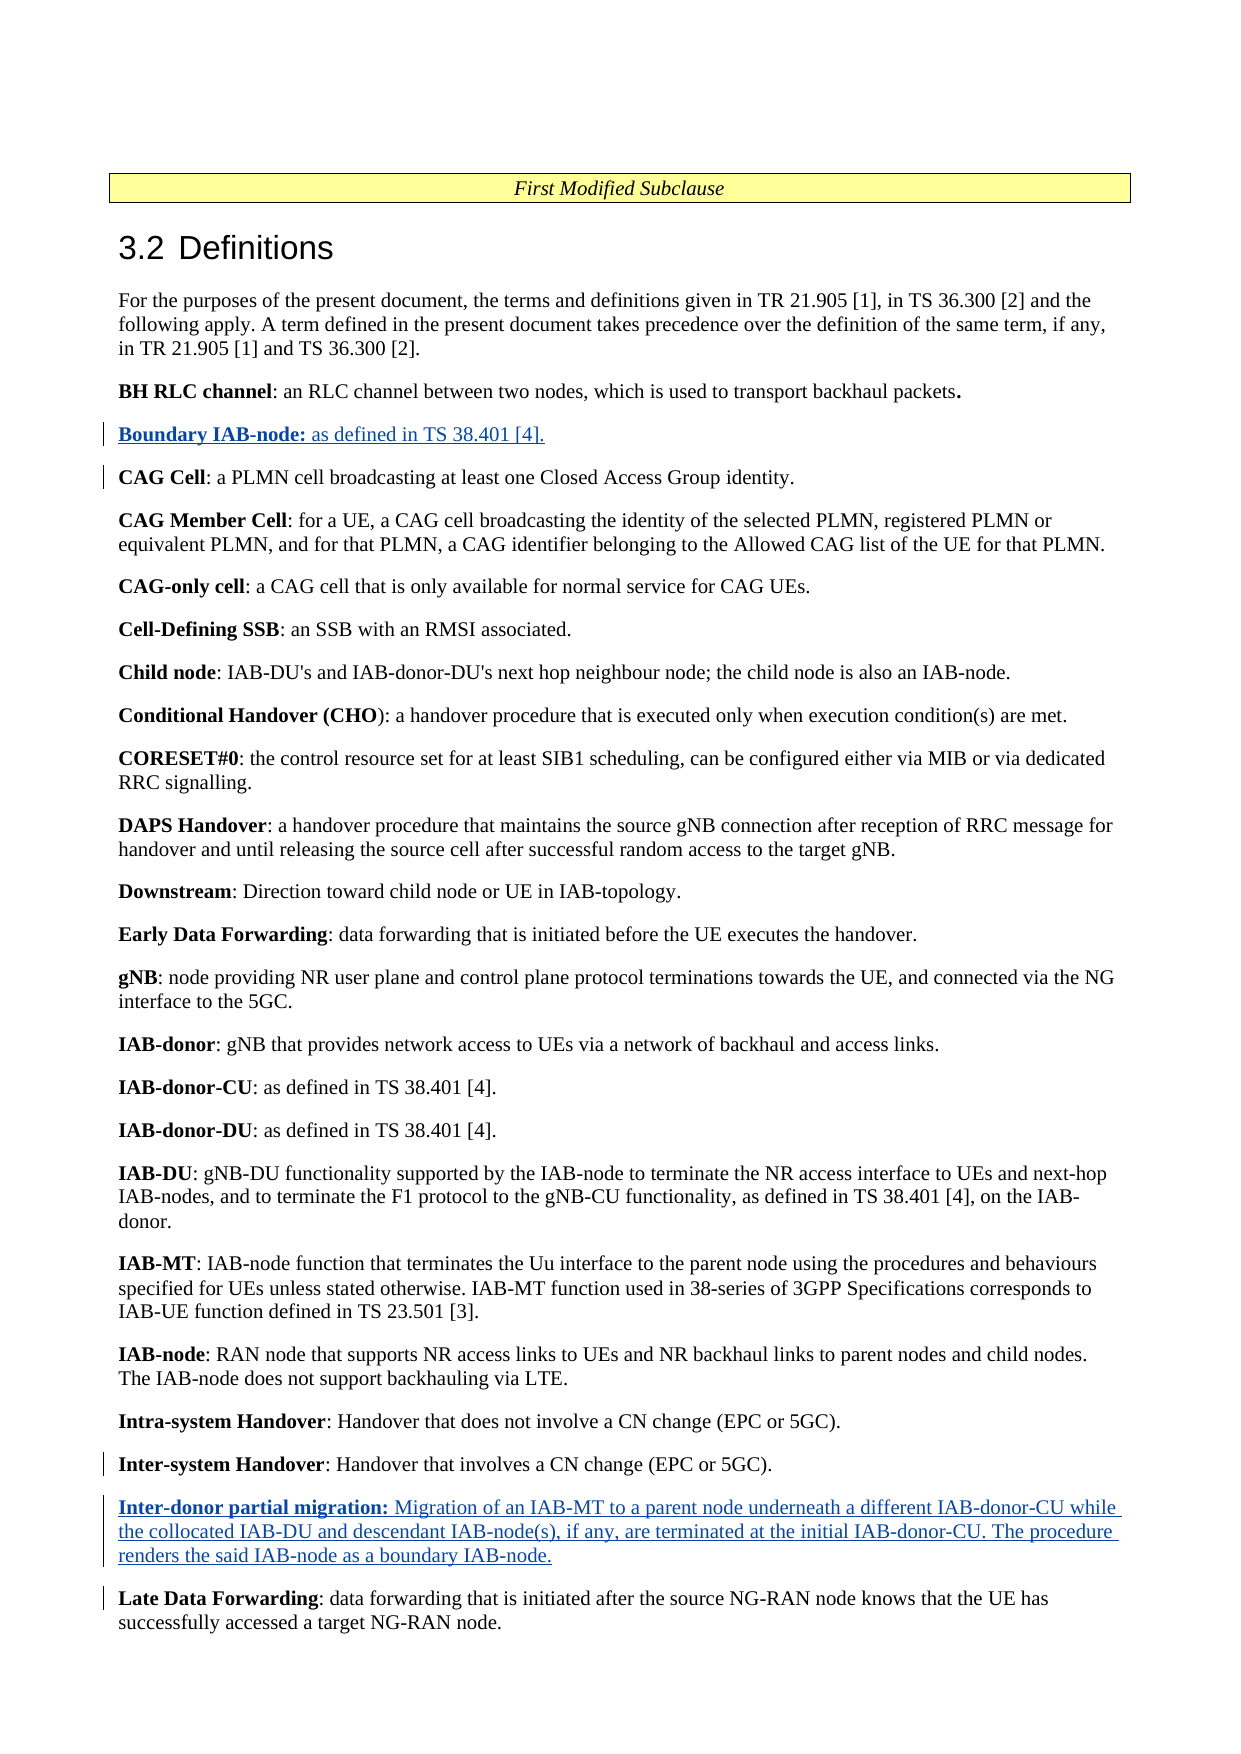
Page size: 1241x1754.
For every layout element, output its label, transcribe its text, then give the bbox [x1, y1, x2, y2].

text gNB: node providing NR user plane and control plane protocol terminations towards the UE, and connected via the NG interface to the 5GC. [118, 965, 1122, 1013]
text Early Data Forwarding: data forwarding that is initiated before the UE executes the handover. [118, 922, 1122, 946]
text Inter-system Handover: Handover that involves a CN change (EPC or 5GC). [118, 1452, 1122, 1476]
text CAG-only cell: a CAG cell that is only available for normal service for CAG UEs. [118, 574, 1122, 598]
text CAG Cell: a PLMN cell broadcasting at least one Closed Access Group identity. [118, 465, 1122, 489]
text IAB-DU: gNB-DU functionality supported by the IAB-node to terminate the NR access interface to UEs and next-hop IAB-nodes, and to terminate the F1 protocol to the gNB-CU functionality, as defined in TS 38.401 [4], on the IAB-donor. [118, 1160, 1122, 1233]
text First Modified Subclause [110, 174, 1130, 202]
text Intra-system Handover: Handover that does not involve a CN change (EPC or 5GC). [118, 1409, 1122, 1433]
text CORESET#0: the control resource set for at least SIB1 scheduling, can be configured either via MIB or via dedicated RRC signalling. [118, 746, 1122, 794]
text Late Data Forwarding: data forwarding that is initiated after the source NG-RAN node knows that the UE has successfully accessed a target NG-RAN node. [118, 1586, 1122, 1634]
text Cell-Defining SSB: an SSB with an RMSI associated. [118, 617, 1122, 641]
text Conditional Handover (CHO): a handover procedure that is executed only when execution condition(s) are met. [118, 703, 1122, 727]
text For the purposes of the present document, the terms and definitions given in TR 21.905 [1], in TS 36.300 [2] and the following apply. A term defined in the present document takes precedence over the definition of the same term, if any, in TR 21.905 [1] and TS 36.300 [2]. [118, 288, 1122, 360]
text DAPS Handover: a handover procedure that maintains the source gNB connection after reception of RRC message for handover and until releasing the source cell after successful random access to the target gNB. [118, 813, 1122, 861]
text BH RLC channel: an RLC channel between two nodes, which is used to transport backhaul packets. [118, 379, 1122, 403]
subtitle 3.2 Definitions [118, 228, 1122, 266]
text IAB-MT: IAB-node function that terminates the Uu interface to the parent node using the procedures and behaviours specified for UEs unless stated otherwise. IAB-MT function used in 38-series of 3GPP Specifications corresponds to IAB-UE function defined in TS 23.501 [3]. [118, 1251, 1122, 1323]
text CAG Member Cell: for a UE, a CAG cell broadcasting the identity of the selected PLMN, registered PLMN or equivalent PLMN, and for that PLMN, a CAG identifier belonging to the Allowed CAG list of the UE for that PLMN. [118, 508, 1122, 556]
text IAB-donor-CU: as defined in TS 38.401 [4]. [118, 1075, 1122, 1099]
text IAB-donor-DU: as defined in TS 38.401 [4]. [118, 1118, 1122, 1142]
text IAB-node: RAN node that supports NR access links to UEs and NR backhaul links to parent nodes and child nodes. The IAB-node does not support backhauling via LTE. [118, 1342, 1122, 1390]
text Downstream: Direction toward child node or UE in IAB-topology. [118, 879, 1122, 903]
text IAB-donor: gNB that provides network access to UEs via a network of backhaul and access links. [118, 1032, 1122, 1056]
text Child node: IAB-DU's and IAB-donor-DU's next hop neighbour node; the child node is also an IAB-node. [118, 660, 1122, 684]
